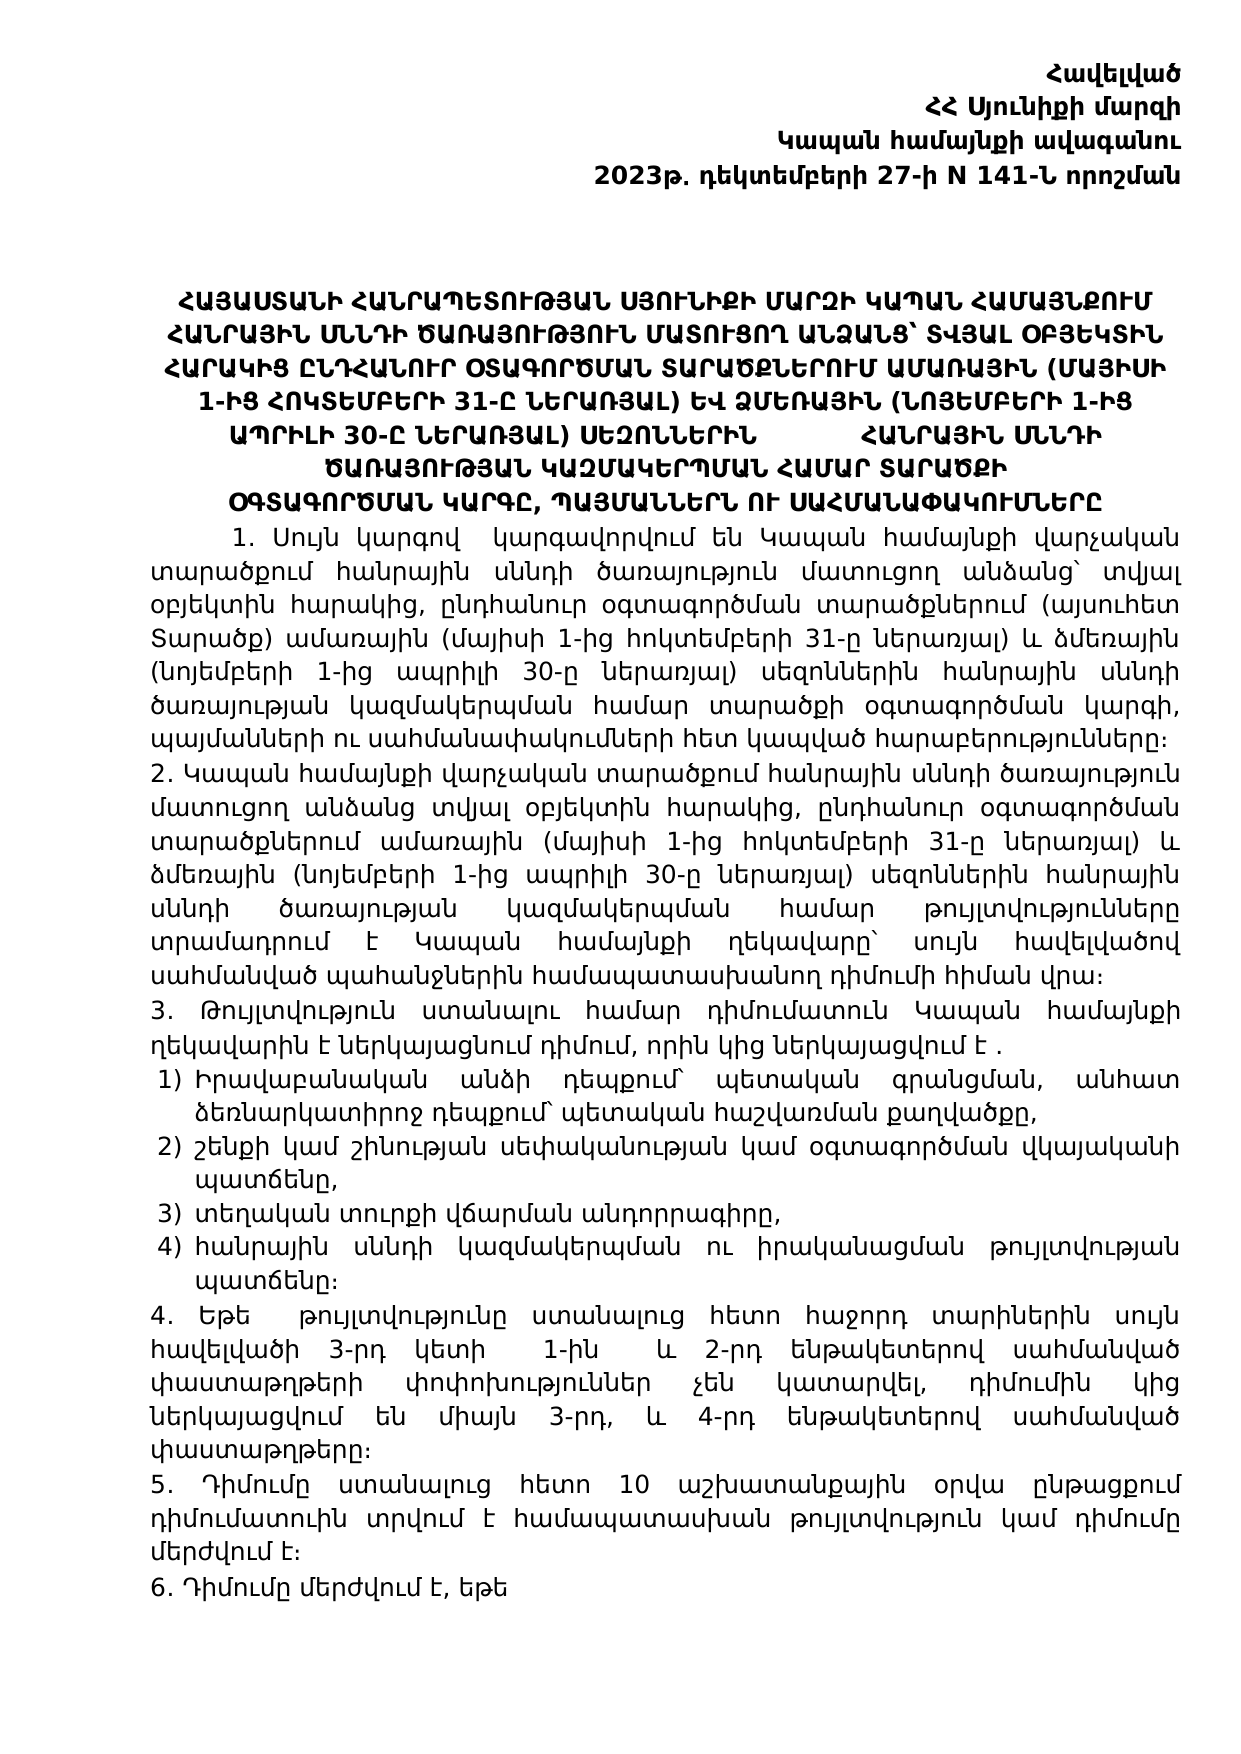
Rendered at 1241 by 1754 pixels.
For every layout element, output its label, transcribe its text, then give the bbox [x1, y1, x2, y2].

text 6․ Դիմումը մերժվում է, եթե [150, 1571, 1181, 1602]
text 4․ Եթե թույլտվությունը ստանալուց հետո հաջորդ տարիներին սույն հավելվածի 3-րդ կետի 1-ին և 2-րդ ենթակետերով սահմանված փաստաթղթերի փոփոխություններ չեն կատարվել, դիմումին կից ներկայացվում են միայն 3-րդ, և 4-րդ ենթակետերով սահմանված փաստաթղթերը։ [150, 1300, 1181, 1464]
text Հավելված [150, 59, 1181, 88]
text ՀԱՅԱՍՏԱՆԻ ՀԱՆՐԱՊԵՏՈՒԹՅԱՆ ՍՅՈՒՆԻՔԻ ՄԱՐԶԻ ԿԱՊԱՆ ՀԱՄԱՅՆՔՈՒՄ ՀԱՆՐԱՅԻՆ ՍՆՆԴԻ ԾԱՌԱՅՈՒԹՅՈՒՆ ՄԱՏՈՒՑՈՂ ԱՆՁԱՆՑ՝ ՏՎՅԱԼ ՕԲՅԵԿՏԻՆ ՀԱՐԱԿԻՑ ԸՆԴՀԱՆՈՒՐ ՕՏԱԳՈՐԾՄԱՆ ՏԱՐԱԾՔՆԵՐՈՒՄ ԱՄԱՌԱՅԻՆ (ՄԱՅԻՍԻ 1-ԻՑ ՀՈԿՏԵՄԲԵՐԻ 31-Ը ՆԵՐԱՌՅԱԼ) ԵՎ ՁՄԵՌԱՅԻՆ (ՆՈՅԵՄԲԵՐԻ 1-ԻՑ ԱՊՐԻԼԻ 30-Ը ՆԵՐԱՌՅԱԼ) ՍԵԶՈՆՆԵՐԻՆ ՀԱՆՐԱՅԻՆ ՍՆՆԴԻ ԾԱՌԱՅՈՒԹՅԱՆ ԿԱԶՄԱԿԵՐՊՄԱՆ ՀԱՄԱՐ ՏԱՐԱԾՔԻ ՕԳՏԱԳՈՐԾՄԱՆ ԿԱՐԳԸ, ՊԱՅՄԱՆՆԵՐՆ ՈՒ ՍԱՀՄԱՆԱՓԱԿՈՒՄՆԵՐԸ [150, 287, 1181, 517]
list շենքի կամ շինության սեփականության կամ օգտագործման վկայականի պատճենը, [157, 1132, 1181, 1195]
text 2․ Կապան համայնքի վարչական տարածքում հանրային սննդի ծառայություն մատուցող անձանց տվյալ օբյեկտին հարակից, ընդհանուր օգտագործման տարածքներում ամառային (մայիսի 1-ից հոկտեմբերի 31-ը ներառյալ) և ձմեռային (նոյեմբերի 1-ից ապրիլի 30-ը ներառյալ) սեզոններին հանրային սննդի ծառայության կազմակերպման համար թույլտվությունները տրամադրում է Կապան համայնքի ղեկավարը՝ սույն հավելվածով սահմանված պահանջներին համապատասխանող դիմումի հիման վրա։ [150, 758, 1181, 990]
text 5․ Դիմումը ստանալուց հետո 10 աշխատանքային օրվա ընթացքում դիմումատուին տրվում է համապատասխան թույլտվություն կամ դիմումը մերժվում է։ [150, 1469, 1181, 1567]
text 1․ Սույն կարգով կարգավորվում են Կապան համայնքի վարչական տարածքում հանրային սննդի ծառայություն մատուցող անձանց՝ տվյալ օբյեկտին հարակից, ընդհանուր օգտագործման տարածքներում (այսուհետ Տարածք) ամառային (մայիսի 1-ից հոկտեմբերի 31-ը ներառյալ) և ձմեռային (նոյեմբերի 1-ից ապրիլի 30-ը ներառյալ) սեզոններին հանրային սննդի ծառայության կազմակերպման համար տարածքի օգտագործման կարգի, պայմանների ու սահմանափակումների հետ կապված հարաբերությունները։ [150, 522, 1181, 754]
list տեղական տուրքի վճարման անդորրագիրը, [157, 1199, 1181, 1228]
list հանրային սննդի կազմակերպման ու իրականացման թույլտվության պատճենը։ [157, 1233, 1181, 1295]
text Կապան համայնքի ավագանու [150, 126, 1181, 155]
list Իրավաբանական անձի դեպքում՝ պետական գրանցման, անհատ ձեռնարկատիրոջ դեպքում՝ պետական հաշվառման քաղվածքը, [157, 1065, 1181, 1128]
text ՀՀ Սյունիքի մարզի [150, 93, 1181, 122]
text 2023թ․ դեկտեմբերի 27-ի N 141-Ն որոշման [150, 160, 1181, 190]
text 3․ Թույլտվություն ստանալու համար դիմումատուն Կապան համայնքի ղեկավարին է ներկայացնում դիմում, որին կից ներկայացվում է ․ [150, 994, 1181, 1060]
